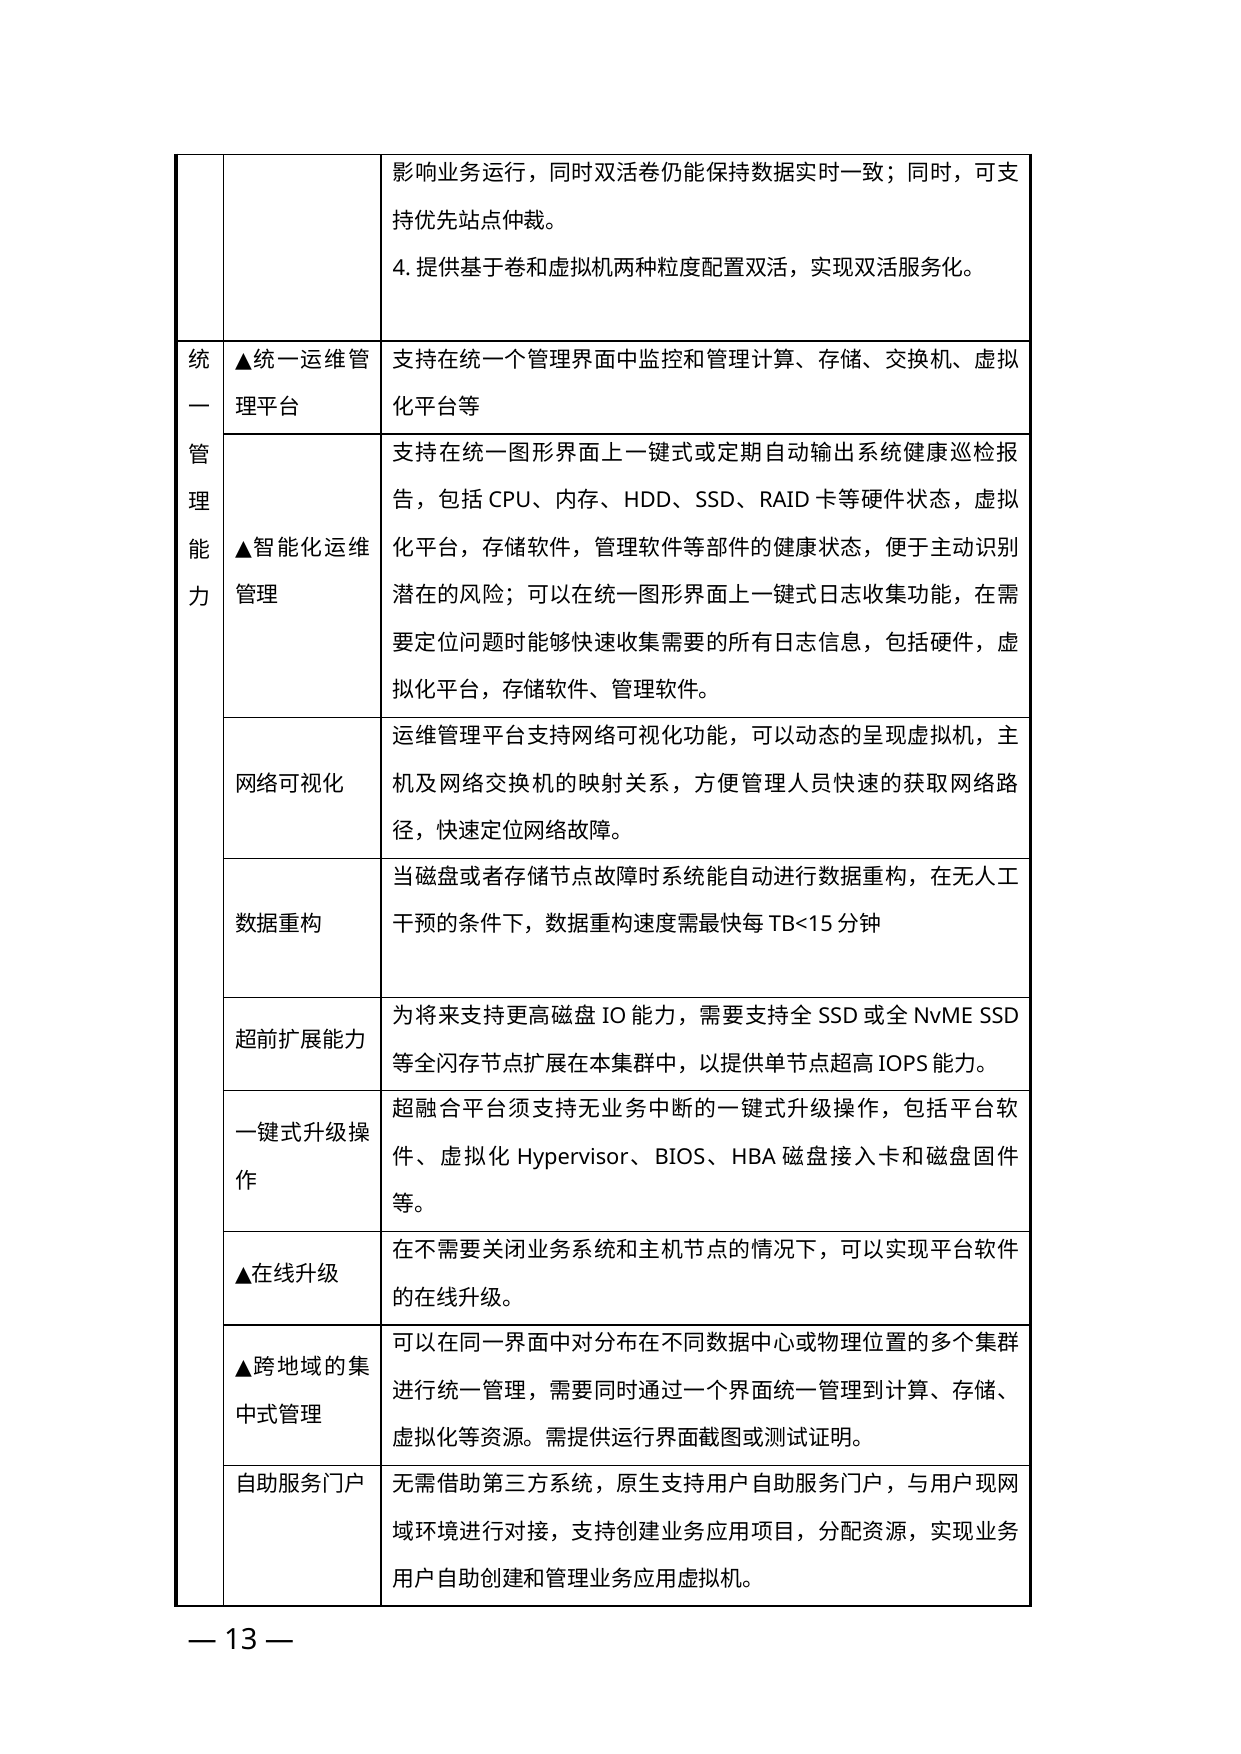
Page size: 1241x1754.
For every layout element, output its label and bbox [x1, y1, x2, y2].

table_cell [382, 435, 1029, 717]
table_cell [382, 718, 1029, 857]
table_cell [224, 998, 380, 1090]
table_cell [224, 435, 380, 717]
table_cell [382, 1091, 1029, 1231]
table_cell [382, 998, 1029, 1090]
table_cell [224, 155, 380, 340]
table_cell [224, 342, 380, 433]
table_cell [382, 1466, 1029, 1605]
table_cell [224, 859, 380, 996]
table_cell [382, 342, 1029, 433]
table_cell [224, 1466, 380, 1605]
table_cell [178, 342, 223, 1605]
table_cell [224, 718, 380, 857]
table_cell [382, 1232, 1029, 1324]
table_cell [224, 1232, 380, 1324]
table_cell [382, 1326, 1029, 1464]
table_cell [224, 1326, 380, 1464]
table_cell [382, 859, 1029, 996]
table_cell [382, 155, 1029, 340]
table_cell [224, 1091, 380, 1231]
